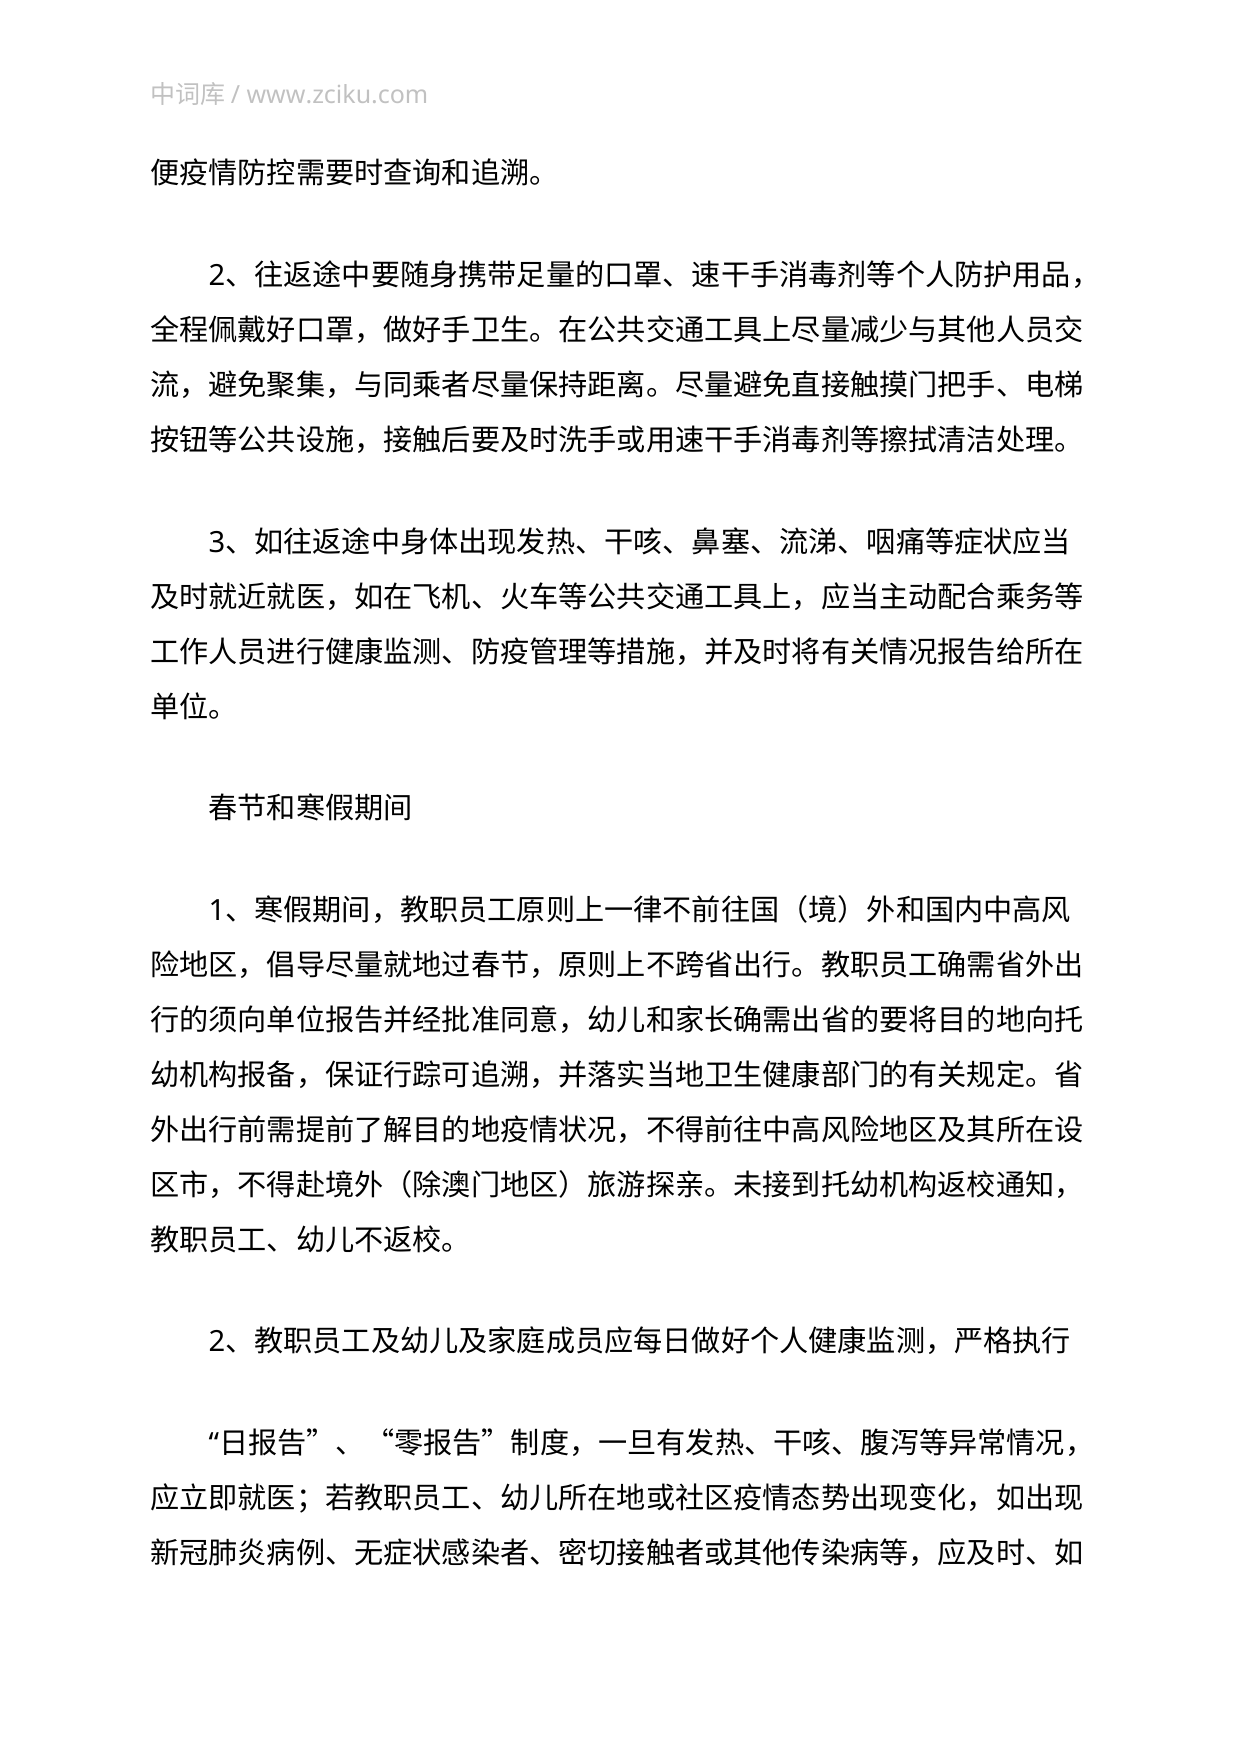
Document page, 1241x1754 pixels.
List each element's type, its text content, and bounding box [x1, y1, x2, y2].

text 春节和寒假期间 [150, 785, 1090, 827]
text 3、如往返途中身体出现发热、干咳、鼻塞、流涕、咽痛等症状应当及时就近就医，如在飞机、火车等公共交通工具上，应当主动配合乘务等工作人员进行健康监测、防疫管理等措施，并及时将有关情况报告给所在单位。 [150, 518, 1090, 725]
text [150, 150, 1090, 192]
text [150, 1420, 1090, 1572]
text 2、往返途中要随身携带足量的口罩、速干手消毒剂等个人防护用品，全程佩戴好口罩，做好手卫生。在公共交通工具上尽量减少与其他人员交流，避免聚集，与同乘者尽量保持距离。尽量避免直接触摸门把手、电梯按钮等公共设施，接触后要及时洗手或用速干手消毒剂等擦拭清洁处理。 [150, 252, 1090, 459]
text 2、教职员工及幼儿及家庭成员应每日做好个人健康监测，严格执行 [150, 1318, 1090, 1360]
text 1、寒假期间，教职员工原则上一律不前往国（境）外和国内中高风险地区，倡导尽量就地过春节，原则上不跨省出行。教职员工确需省外出行的须向单位报告并经批准同意，幼儿和家长确需出省的要将目的地向托幼机构报备，保证行踪可追溯，并落实当地卫生健康部门的有关规定。省外出行前需提前了解目的地疫情状况，不得前往中高风险地区及其所在设区市，不得赴境外（除澳门地区）旅游探亲。未接到托幼机构返校通知，教职员工、幼儿不返校。 [150, 887, 1090, 1258]
